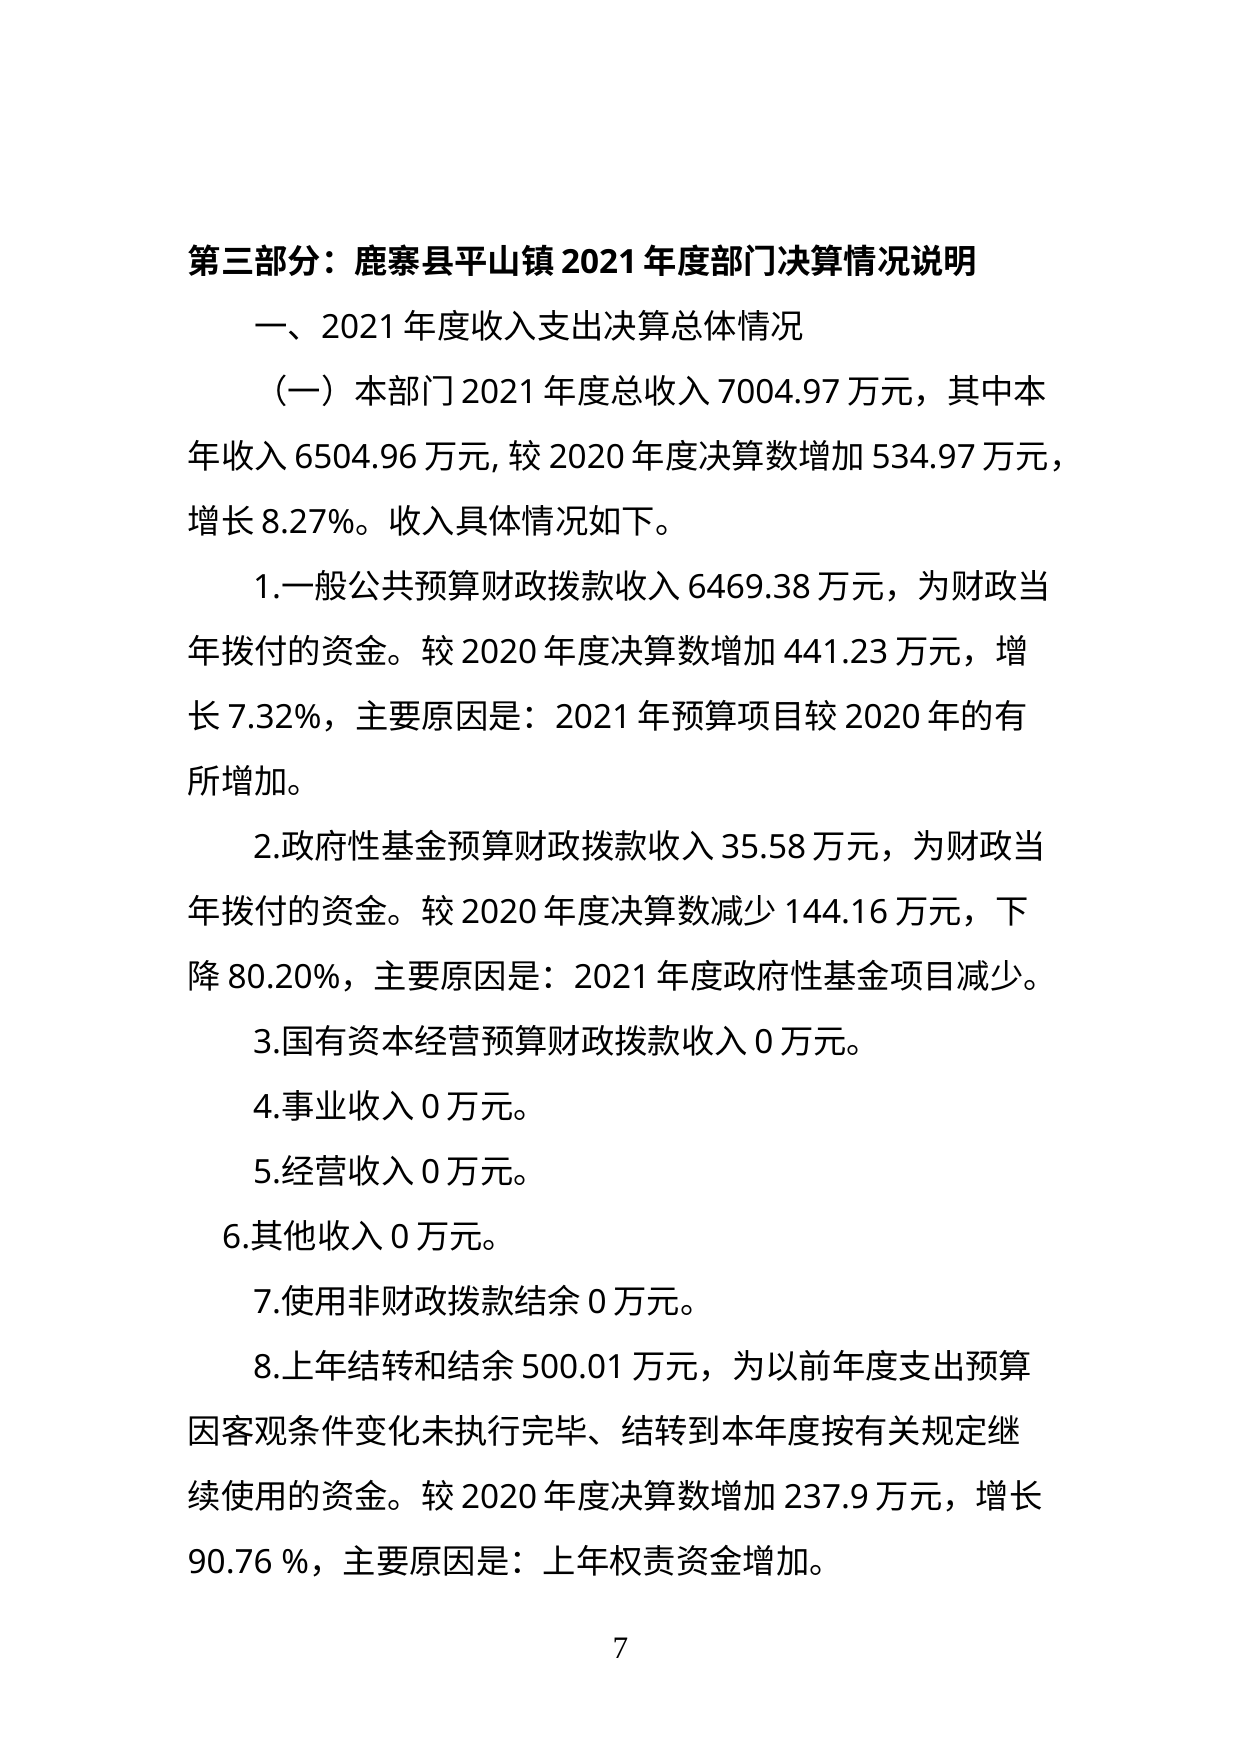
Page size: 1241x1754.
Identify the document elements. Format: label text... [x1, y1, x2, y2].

text 8.上年结转和结余500.01万元，为以前年度支出预算因客观条件变化未执行完毕、结转到本年度按有关规定继续使用的资金。较2020年度决算数增加237.9万元，增长90.76 %，主要原因是：上年权责资金增加。 [187, 1332, 1053, 1592]
text 3.国有资本经营预算财政拨款收入0万元。 [187, 1007, 1053, 1072]
text （一）本部门2021年度总收入7004.97万元，其中本年收入6504.96万元, 较2020年度决算数增加534.97万元，增长8.27%。收入具体情况如下。 [187, 357, 1053, 552]
text 6.其他收入0万元。 [187, 1202, 1053, 1267]
text 第三部分：鹿寨县平山镇2021年度部门决算情况说明 [187, 227, 1053, 292]
text 7.使用非财政拨款结余0万元。 [187, 1267, 1053, 1332]
text 2.政府性基金预算财政拨款收入35.58万元，为财政当年拨付的资金。较2020年度决算数减少144.16万元，下降80.20%，主要原因是：2021年度政府性基金项目减少。 [187, 812, 1053, 1007]
text 4.事业收入0万元。 [187, 1072, 1053, 1137]
text 一、2021年度收入支出决算总体情况 [187, 292, 1053, 357]
text 5.经营收入0万元。 [187, 1137, 1053, 1202]
text 1.一般公共预算财政拨款收入6469.38万元，为财政当年拨付的资金。较2020年度决算数增加441.23万元，增长7.32%，主要原因是：2021年预算项目较2020年的有所增加。 [187, 552, 1053, 812]
